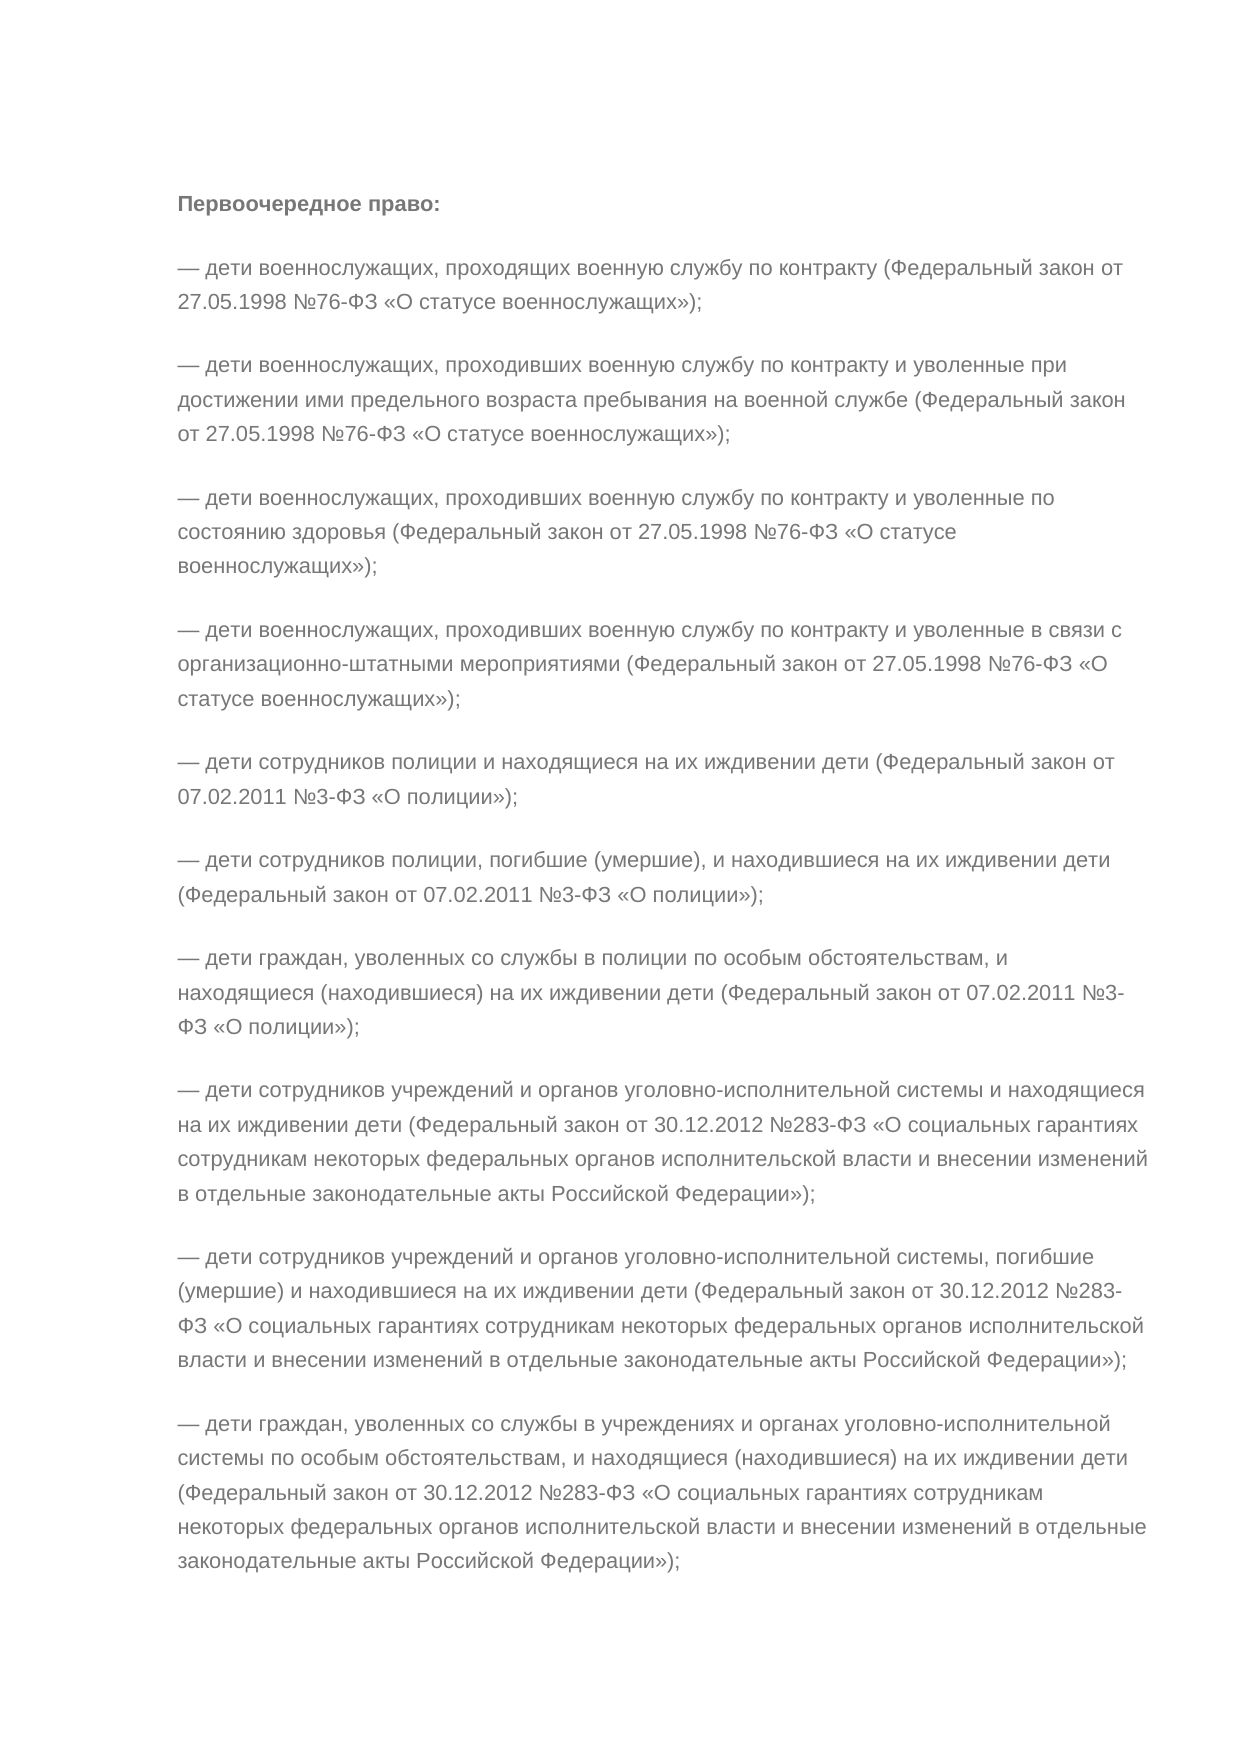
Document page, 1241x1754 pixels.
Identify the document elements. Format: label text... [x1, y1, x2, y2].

text — дети граждан, уволенных со службы в учреждениях и органах уголовно-исполнительной системы по особым обстоятельствам, и находящиеся (находившиеся) на их иждивении дети (Федеральный закон от 30.12.2012 №283-ФЗ «О социальных гарантиях сотрудникам некоторых федеральных органов исполнительской власти и внесении изменений в отдельные законодательные акты Российской Федерации»); [177, 1401, 1152, 1573]
text — дети военнослужащих, проходящих военную службу по контракту (Федеральный закон от 27.05.1998 №76-ФЗ «О статусе военнослужащих»); [177, 245, 1152, 314]
text — дети сотрудников учреждений и органов уголовно-исполнительной системы, погибшие (умершие) и находившиеся на их иждивении дети (Федеральный закон от 30.12.2012 №283-ФЗ «О социальных гарантиях сотрудникам некоторых федеральных органов исполнительской власти и внесении изменений в отдельные законодательные акты Российской Федерации»); [177, 1235, 1152, 1372]
text — дети сотрудников полиции и находящиеся на их иждивении дети (Федеральный закон от 07.02.2011 №3-ФЗ «О полиции»); [177, 740, 1152, 809]
text — дети военнослужащих, проходивших военную службу по контракту и уволенные по состоянию здоровья (Федеральный закон от 27.05.1998 №76-ФЗ «О статусе военнослужащих»); [177, 475, 1152, 578]
text — дети граждан, уволенных со службы в полиции по особым обстоятельствам, и находящиеся (находившиеся) на их иждивении дети (Федеральный закон от 07.02.2011 №3-ФЗ «О полиции»); [177, 936, 1152, 1039]
text Первоочередное право: [177, 182, 1152, 216]
text — дети сотрудников полиции, погибшие (умершие), и находившиеся на их иждивении дети (Федеральный закон от 07.02.2011 №3-ФЗ «О полиции»); [177, 838, 1152, 907]
text — дети военнослужащих, проходивших военную службу по контракту и уволенные при достижении ими предельного возраста пребывания на военной службе (Федеральный закон от 27.05.1998 №76-ФЗ «О статусе военнослужащих»); [177, 343, 1152, 446]
text — дети военнослужащих, проходивших военную службу по контракту и уволенные в связи с организационно-штатными мероприятиями (Федеральный закон от 27.05.1998 №76-ФЗ «О статусе военнослужащих»); [177, 608, 1152, 711]
text — дети сотрудников учреждений и органов уголовно-исполнительной системы и находящиеся на их иждивении дети (Федеральный закон от 30.12.2012 №283-ФЗ «О социальных гарантиях сотрудникам некоторых федеральных органов исполнительской власти и внесении изменений в отдельные законодательные акты Российской Федерации»); [177, 1068, 1152, 1206]
